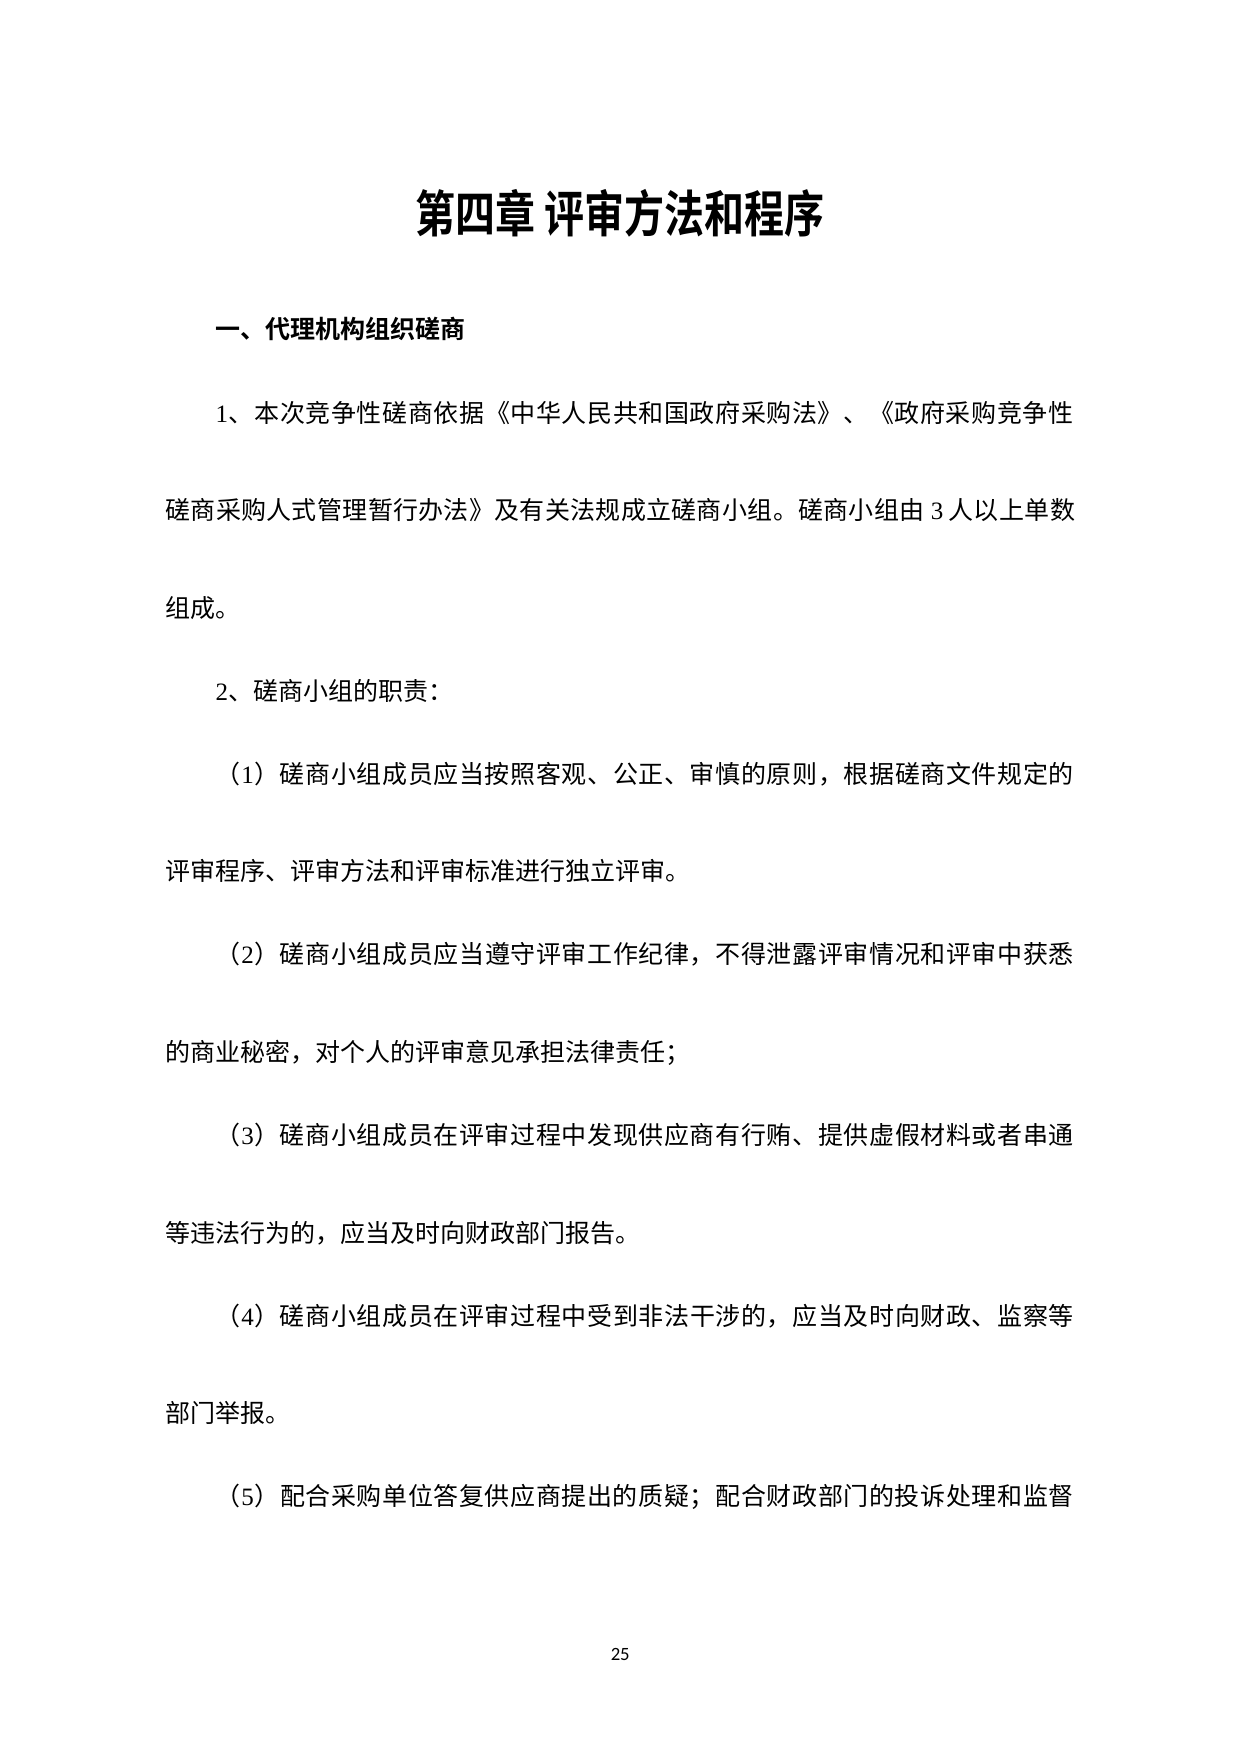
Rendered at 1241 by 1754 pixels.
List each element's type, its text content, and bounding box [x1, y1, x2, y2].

text 2、磋商小组的职责： [165, 657, 1075, 722]
text （2）磋商小组成员应当遵守评审工作纪律，不得泄露评审情况和评审中获悉的商业秘密，对个人的评审意见承担法律责任； [165, 921, 1075, 1083]
text （1）磋商小组成员应当按照客观、公正、审慎的原则，根据磋商文件规定的评审程序、评审方法和评审标准进行独立评审。 [165, 740, 1075, 902]
text （4）磋商小组成员在评审过程中受到非法干涉的，应当及时向财政、监察等部门举报。 [165, 1282, 1075, 1444]
text （3）磋商小组成员在评审过程中发现供应商有行贿、提供虚假材料或者串通等违法行为的，应当及时向财政部门报告。 [165, 1101, 1075, 1264]
subtitle 第四章 评审方法和程序 [165, 162, 1075, 259]
text 1、本次竞争性磋商依据《中华人民共和国政府采购法》、《政府采购竞争性磋商采购人式管理暂行办法》及有关法规成立磋商小组。磋商小组由3人以上单数组成。 [165, 379, 1075, 639]
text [165, 1462, 1075, 1527]
text 一、代理机构组织磋商 [165, 296, 1075, 361]
